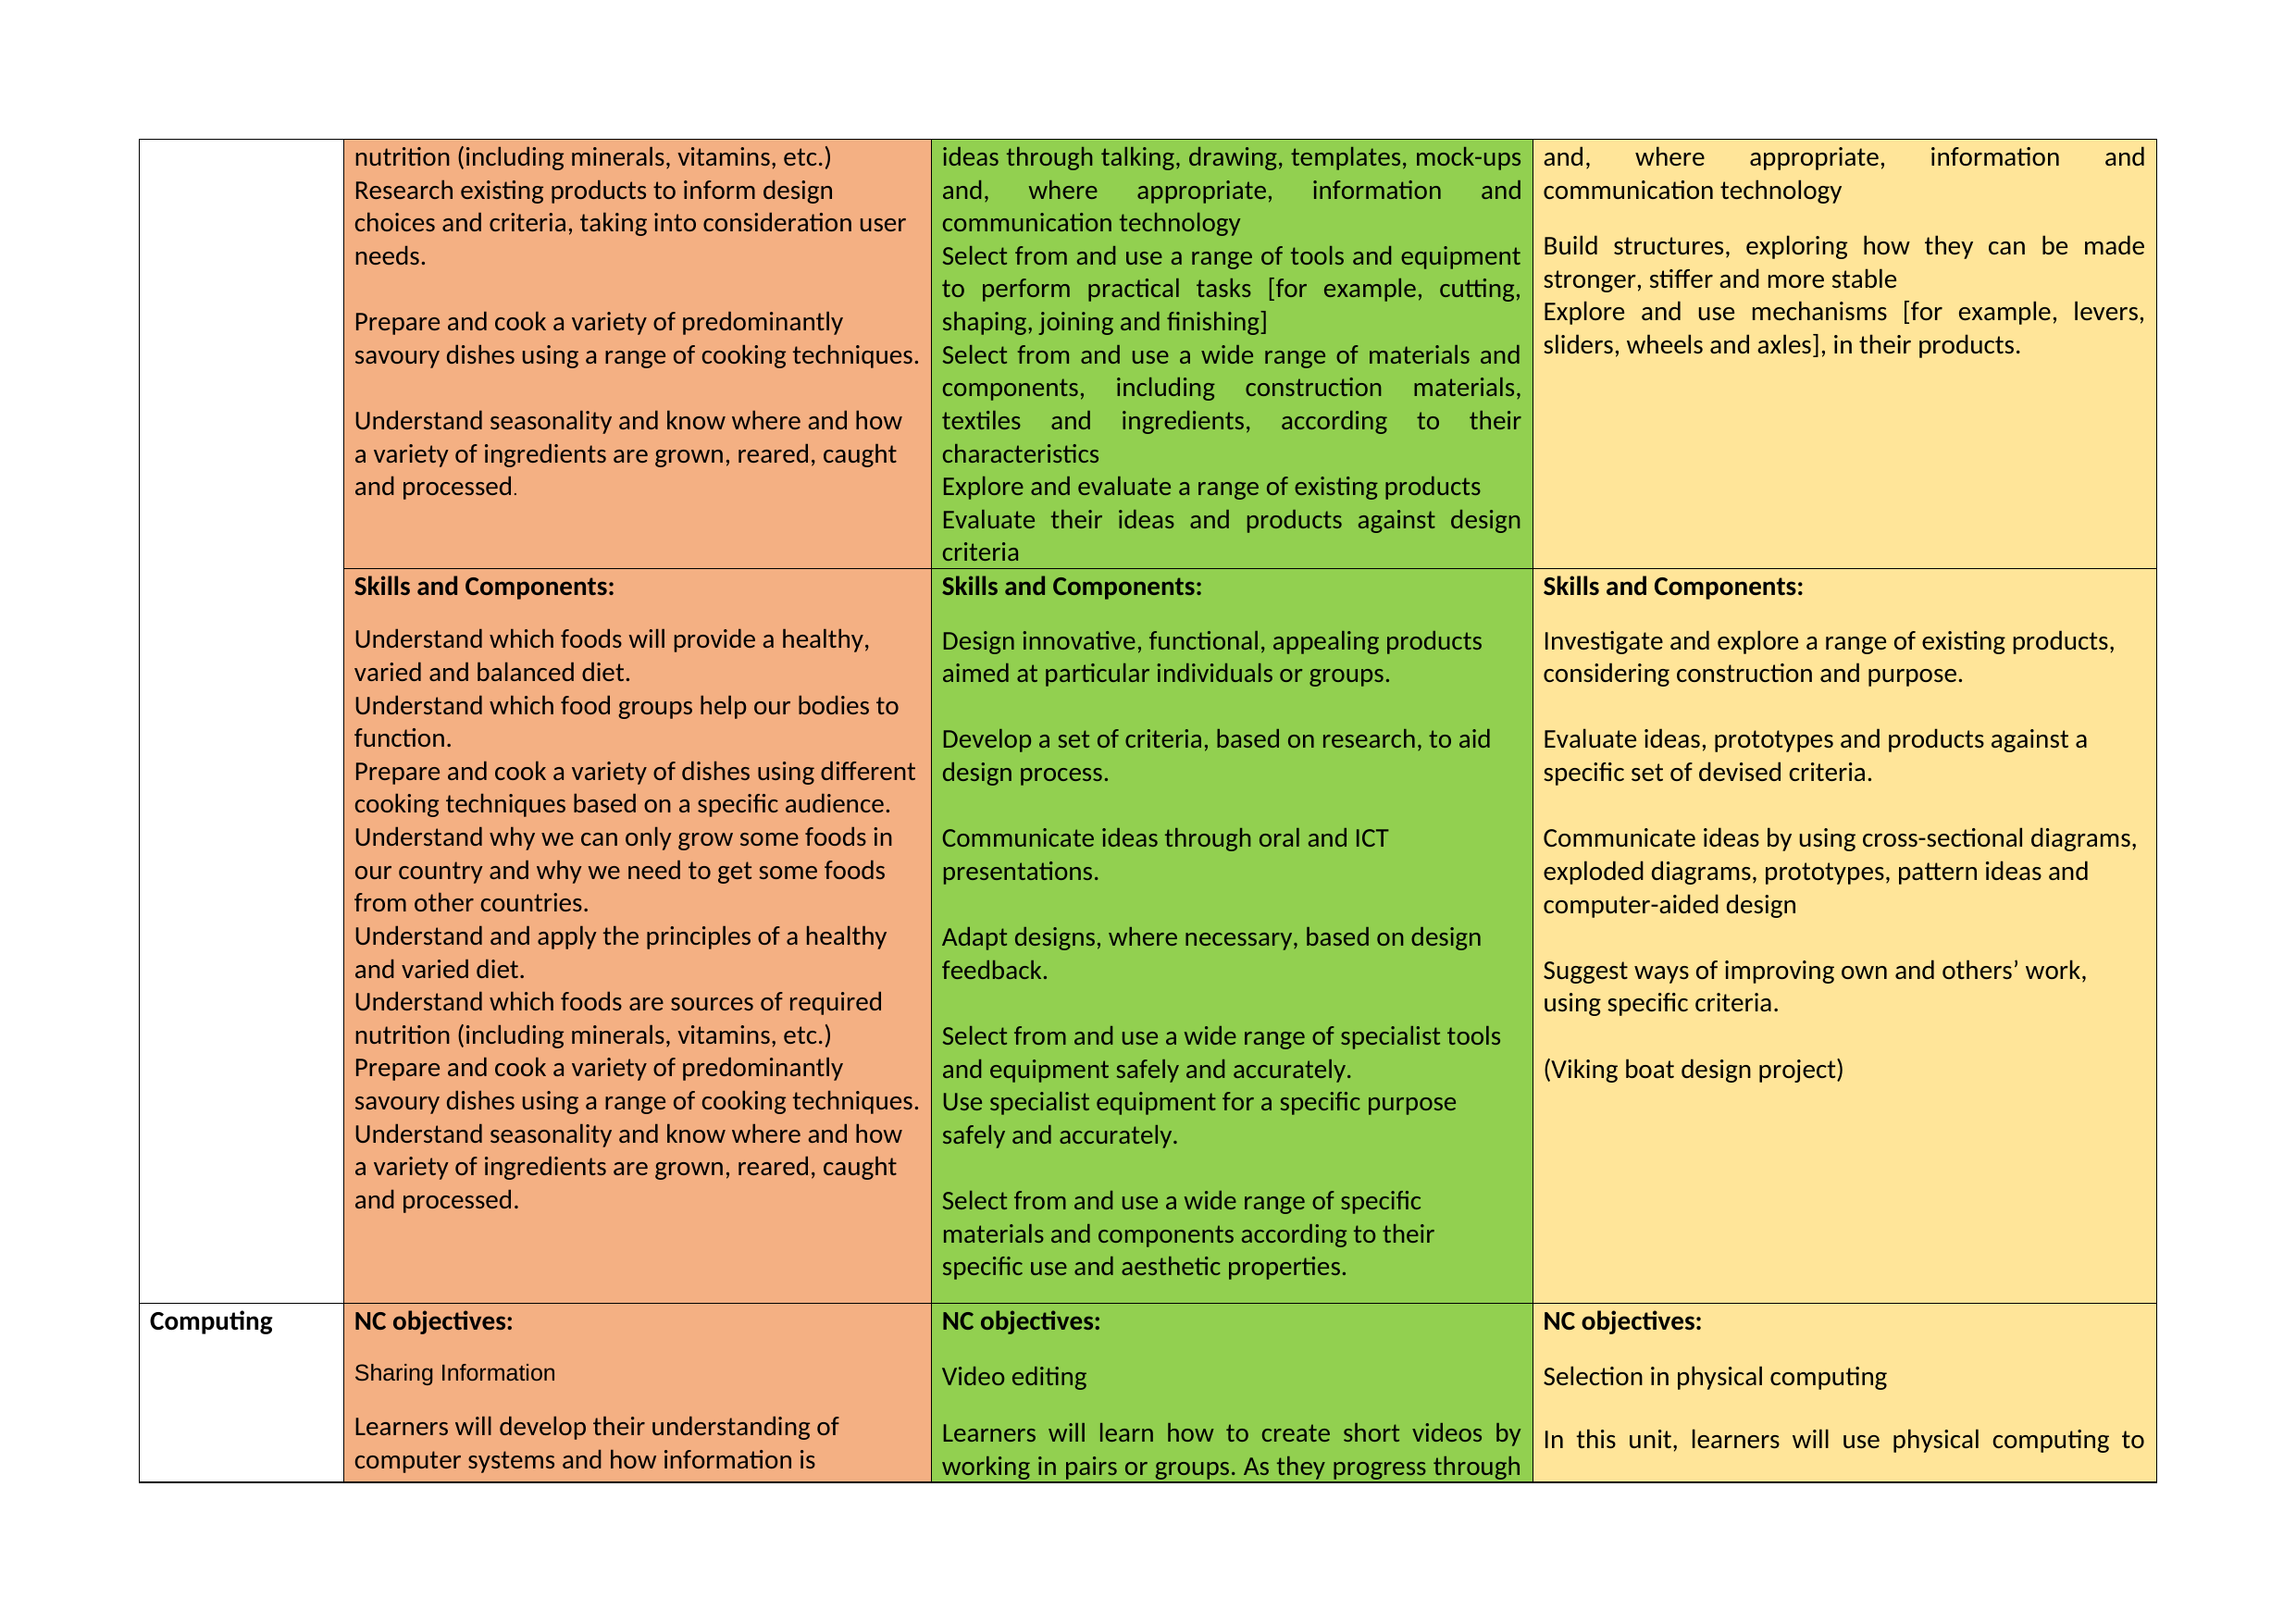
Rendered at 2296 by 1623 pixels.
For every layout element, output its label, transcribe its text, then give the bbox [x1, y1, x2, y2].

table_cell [344, 1304, 931, 1481]
table_cell Skills and Components: Understand which foods will provide a healthy, varied and balanced diet. Understand which food groups help our bodies to function. Prepare and cook a variety of dishes using different cooking techniques based on a specific audience. Understand why we can only grow some foods in our country and why we need to get some foods from other countries. Understand and apply the principles of a healthy and varied diet. Understand which foods are sources of required nutrition (including minerals, vitamins, etc.) Prepare and cook a variety of predominantly savoury dishes using a range of cooking techniques. Understand seasonality and know where and how a variety of ingredients are grown, reared, caught and processed. [344, 569, 931, 1303]
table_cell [344, 140, 931, 568]
table_cell Skills and Components: Investigate and explore a range of existing products, considering construction and purpose. Evaluate ideas, prototypes and products against a specific set of devised criteria. Communicate ideas by using cross-sectional diagrams, exploded diagrams, prototypes, pattern ideas and computer-aided design Suggest ways of improving own and others’ work, using specific criteria. (Viking boat design project) [1533, 569, 2156, 1303]
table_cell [1533, 1304, 2156, 1481]
table_cell Skills and Components: Design innovative, functional, appealing products aimed at particular individuals or groups. Develop a set of criteria, based on research, to aid design process. Communicate ideas through oral and ICT presentations. Adapt designs, where necessary, based on design feedback. Select from and use a wide range of specialist tools and equipment safely and accurately. Use specialist equipment for a specific purpose safely and accurately. Select from and use a wide range of specific materials and components according to their specific use and aesthetic properties. [932, 569, 1533, 1303]
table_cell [932, 140, 1533, 568]
table_cell Computing [140, 1304, 343, 1481]
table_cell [1533, 140, 2156, 568]
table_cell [932, 1304, 1533, 1481]
